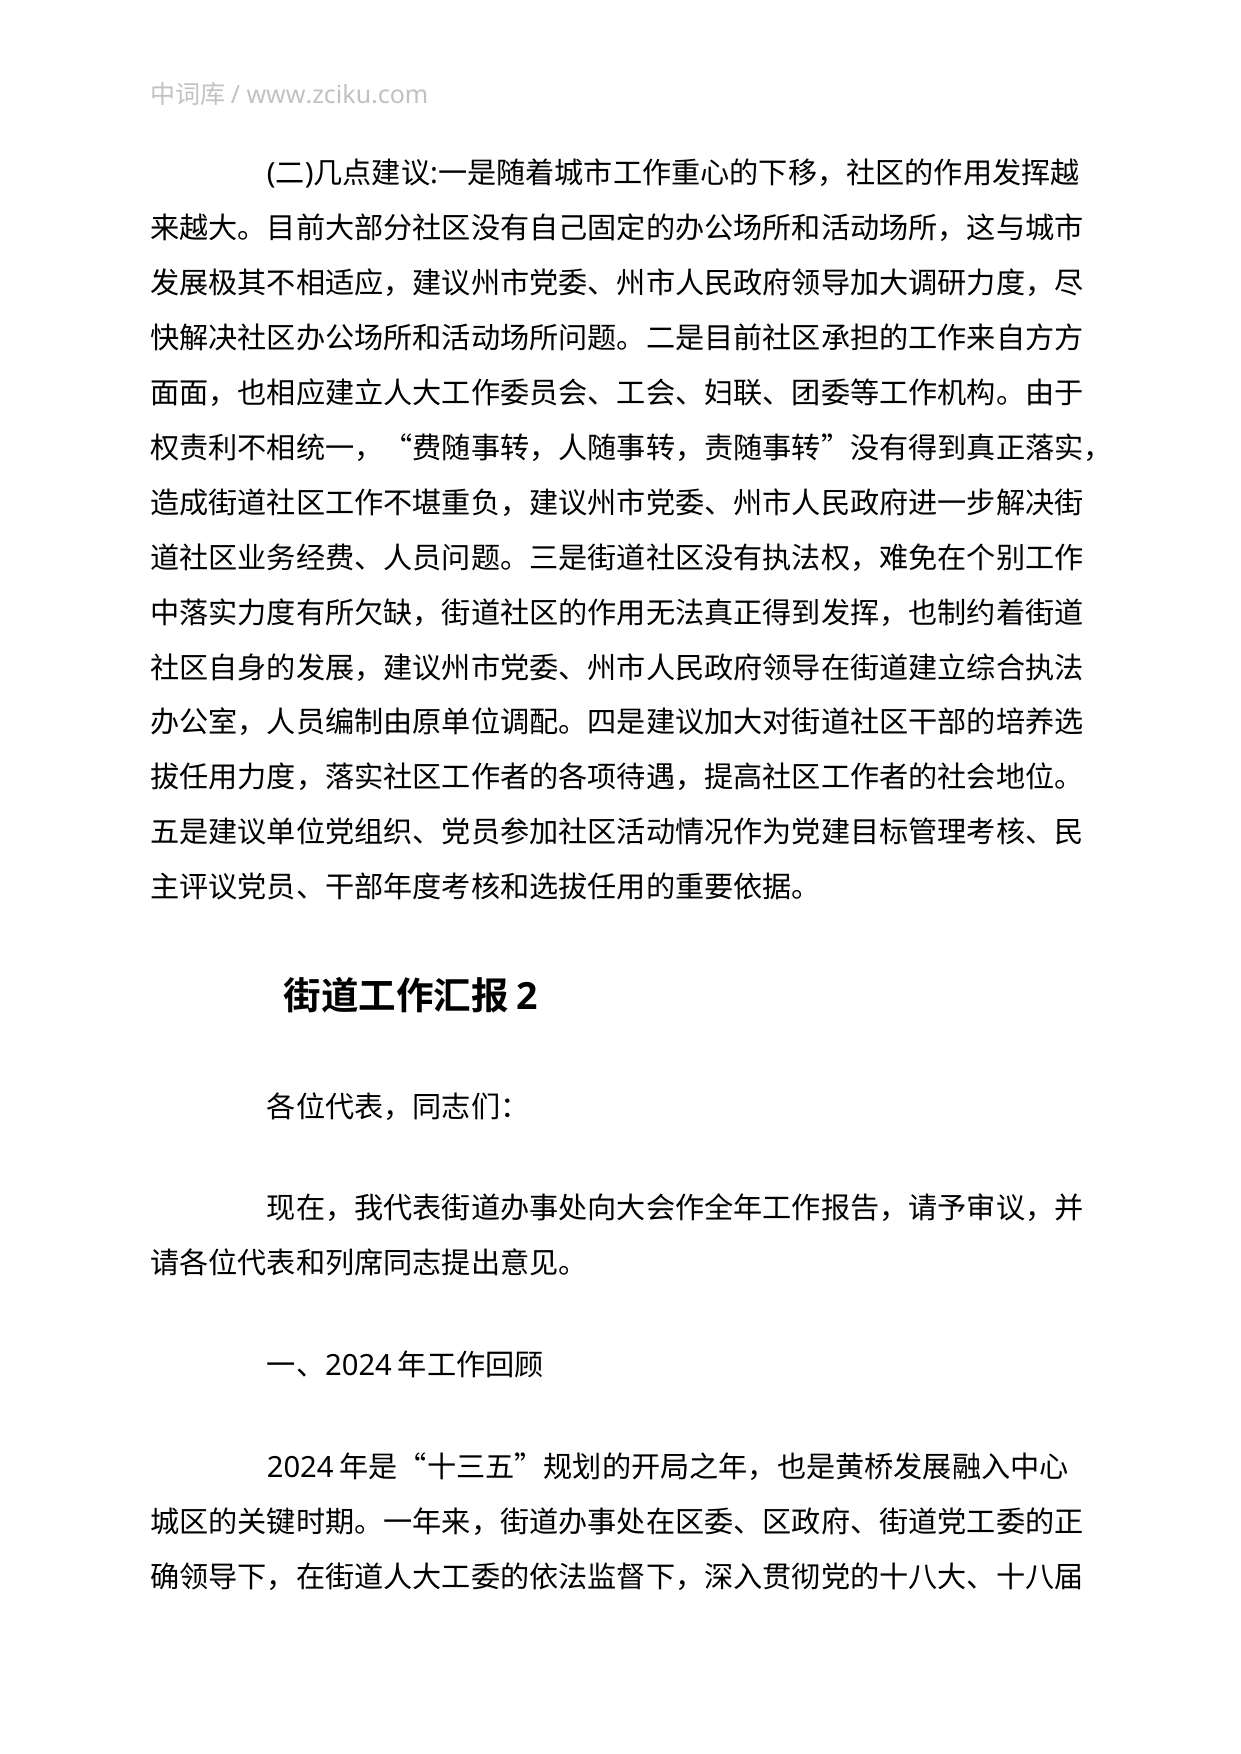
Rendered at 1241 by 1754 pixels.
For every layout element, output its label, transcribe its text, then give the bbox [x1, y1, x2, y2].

text 现在，我代表街道办事处向大会作全年工作报告，请予审议，并请各位代表和列席同志提出意见。 [150, 1185, 1090, 1282]
text 各位代表，同志们： [150, 1083, 1090, 1125]
text (二)几点建议:一是随着城市工作重心的下移，社区的作用发挥越来越大。目前大部分社区没有自己固定的办公场所和活动场所，这与城市发展极其不相适应，建议州市党委、州市人民政府领导加大调研力度，尽快解决社区办公场所和活动场所问题。二是目前社区承担的工作来自方方面面，也相应建立人大工作委员会、工会、妇联、团委等工作机构。由于权责利不相统一，“费随事转，人随事转，责随事转”没有得到真正落实，造成街道社区工作不堪重负，建议州市党委、州市人民政府进一步解决街道社区业务经费、人员问题。三是街道社区没有执法权，难免在个别工作中落实力度有所欠缺，街道社区的作用无法真正得到发挥，也制约着街道社区自身的发展，建议州市党委、州市人民政府领导在街道建立综合执法办公室，人员编制由原单位调配。四是建议加大对街道社区干部的培养选拔任用力度，落实社区工作者的各项待遇，提高社区工作者的社会地位。五是建议单位党组织、党员参加社区活动情况作为党建目标管理考核、民主评议党员、干部年度考核和选拔任用的重要依据。 [150, 150, 1090, 906]
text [150, 1443, 1090, 1596]
text 一、2024年工作回顾 [150, 1342, 1090, 1384]
text 街道工作汇报2 [150, 966, 1090, 1020]
